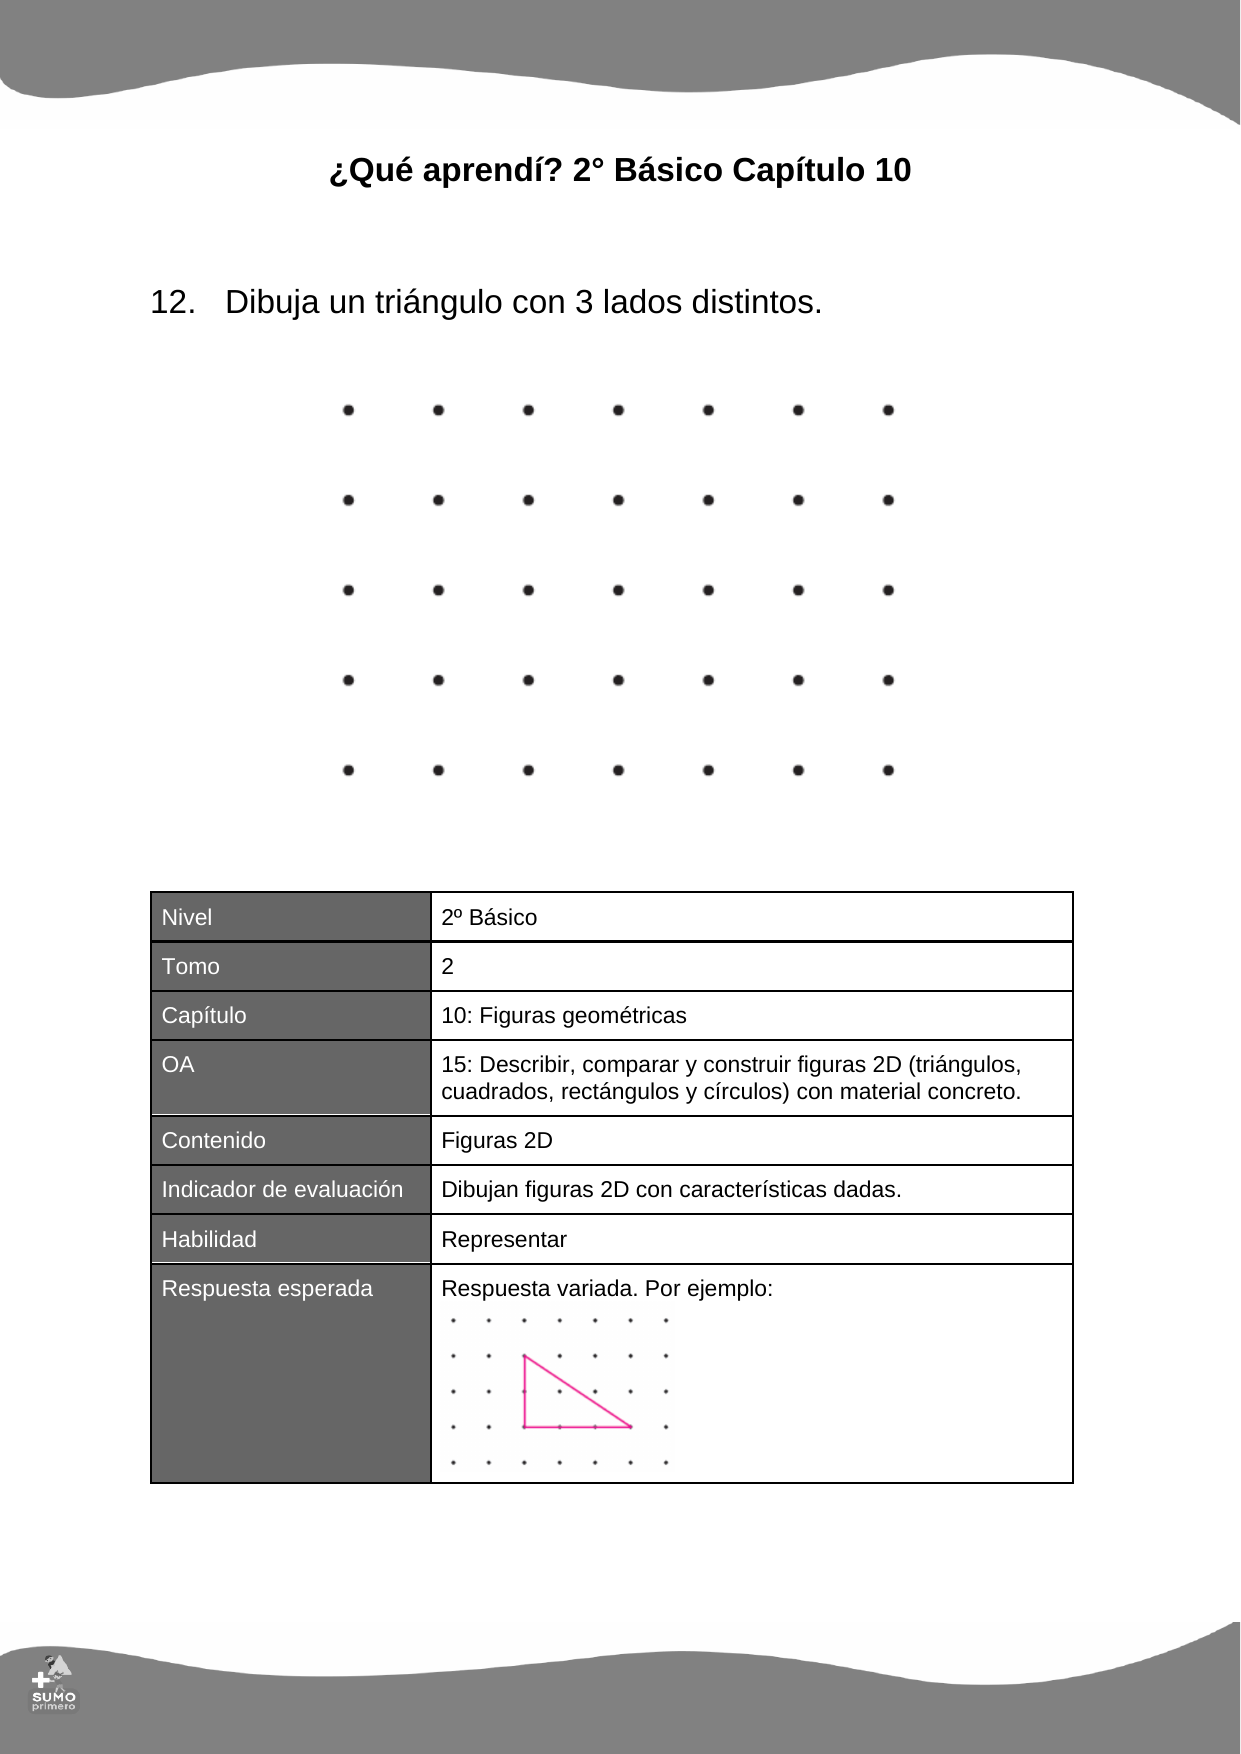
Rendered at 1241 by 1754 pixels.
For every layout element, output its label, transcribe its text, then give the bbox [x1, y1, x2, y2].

table_cell 15: Describir, comparar y construir figuras 2D (triángulos, cuadrados, rectángulos y círculos) con material concreto. [432, 1041, 1072, 1114]
picture [0, 0, 1241, 129]
list Dibuja un triángulo con 3 lados distintos. [150, 282, 1090, 321]
table_cell 10: Figuras geométricas [432, 992, 1072, 1039]
table_cell Dibujan figuras 2D con características dadas. [432, 1166, 1072, 1213]
table_header 2º Básico [432, 893, 1072, 940]
table_cell OA [152, 1041, 430, 1114]
table_cell Representar [432, 1215, 1072, 1262]
table_cell Capítulo [152, 992, 430, 1039]
table_cell Contenido [152, 1117, 430, 1164]
table_cell Tomo [152, 943, 430, 990]
table_cell Respuesta variada. Por ejemplo: [432, 1265, 1072, 1482]
table_cell 2 [432, 943, 1072, 990]
picture [441, 1302, 674, 1471]
table_cell Habilidad [152, 1215, 430, 1262]
picture [318, 370, 922, 799]
table_cell Figuras 2D [432, 1117, 1072, 1164]
table_header Nivel [152, 893, 430, 940]
text ¿Qué aprendí? 2° Básico Capítulo 10 [150, 150, 1090, 188]
table_cell Respuesta esperada [152, 1265, 430, 1482]
table_cell Indicador de evaluación [152, 1166, 430, 1213]
picture [0, 1622, 1241, 1754]
